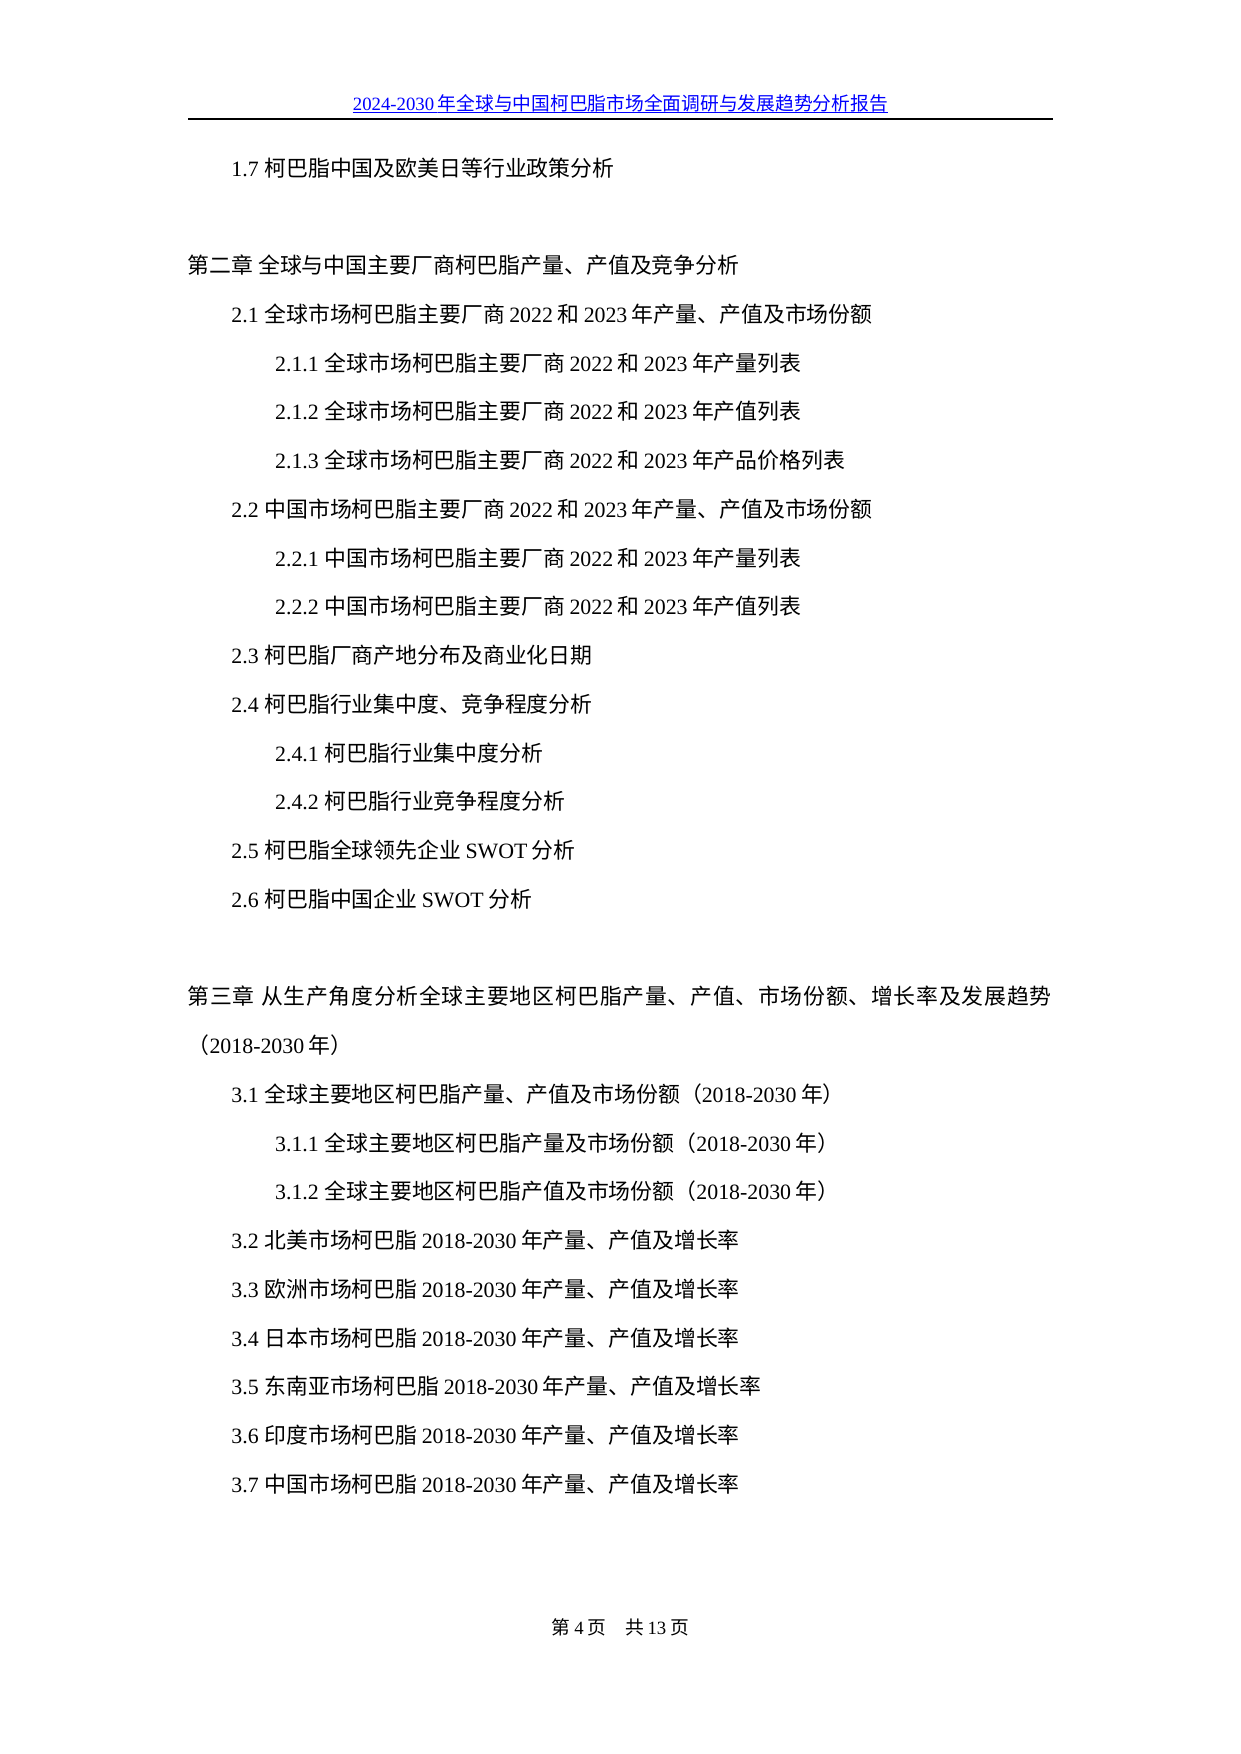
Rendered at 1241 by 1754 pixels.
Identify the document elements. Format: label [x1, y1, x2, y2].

text [187, 150, 1053, 1499]
